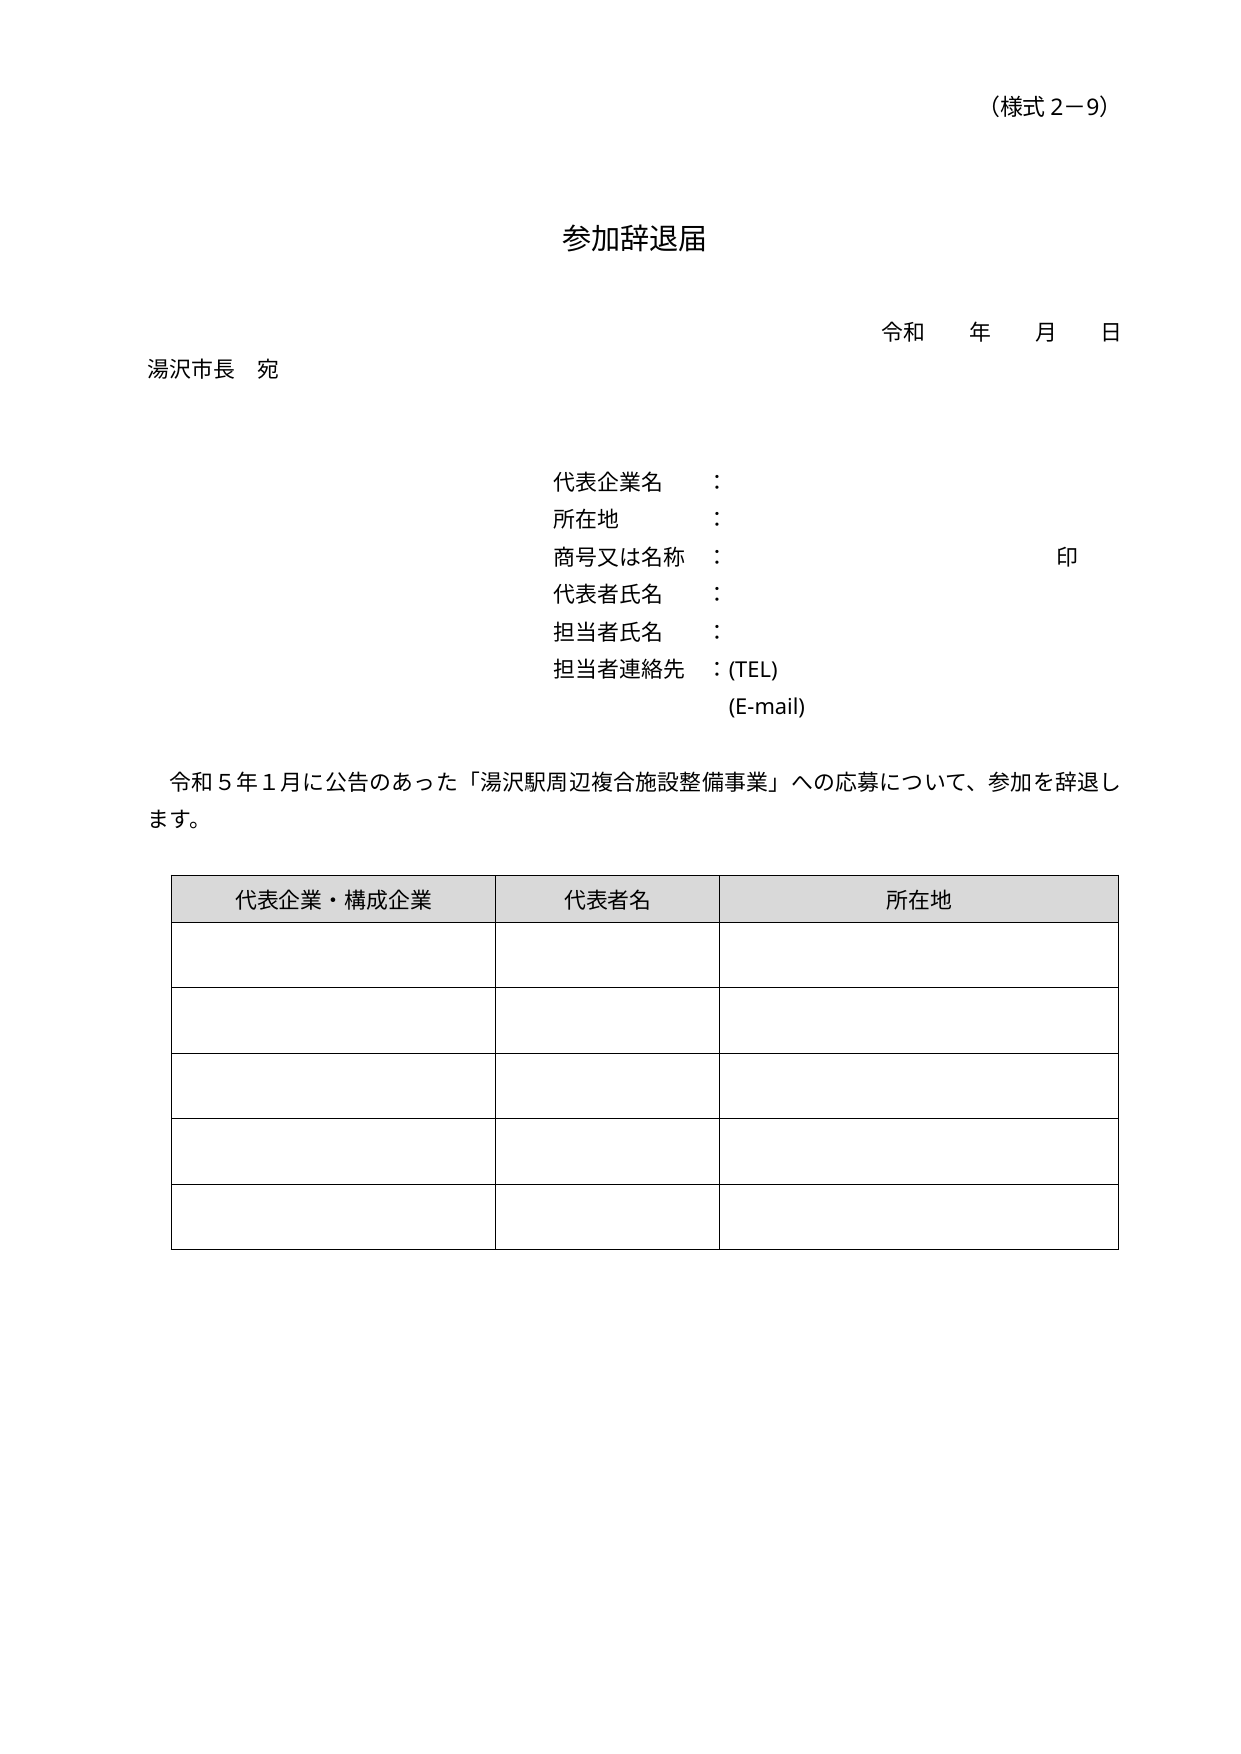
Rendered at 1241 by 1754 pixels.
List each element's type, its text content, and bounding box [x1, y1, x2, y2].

text 代表者氏名 ： [532, 574, 1122, 612]
text 担当者連絡先 ：(TEL) [532, 649, 1122, 687]
table_cell [172, 923, 495, 987]
text 湯沢市長 宛 [148, 349, 1122, 387]
table_cell [496, 923, 719, 987]
table_cell [496, 1185, 719, 1249]
table_cell [720, 988, 1118, 1053]
text 令和５年１月に公告のあった「湯沢駅周辺複合施設整備事業」への応募について、参加を辞退します。 [148, 762, 1122, 837]
table_cell [720, 1119, 1118, 1184]
table_cell [172, 1119, 495, 1184]
table_cell [496, 1054, 719, 1118]
table_cell [720, 1054, 1118, 1118]
text 所在地 ： [532, 499, 1122, 537]
table_cell [172, 1054, 495, 1118]
text 令和 年 月 日 [148, 312, 1122, 349]
table_cell [172, 1185, 495, 1249]
text 商号又は名称 ： 印 [532, 537, 1122, 574]
text 代表企業名 ： [532, 462, 1122, 499]
table_header 代表者名 [496, 876, 719, 922]
table_cell [172, 988, 495, 1053]
table_cell [720, 923, 1118, 987]
text 担当者氏名 ： [532, 612, 1122, 649]
table_cell [496, 1119, 719, 1184]
table_cell [496, 988, 719, 1053]
text (E-mail) [532, 687, 1122, 724]
table_cell [720, 1185, 1118, 1249]
table_header 代表企業・構成企業 [172, 876, 495, 922]
table_header 所在地 [720, 876, 1118, 922]
text 参加辞退届 [148, 199, 1122, 274]
